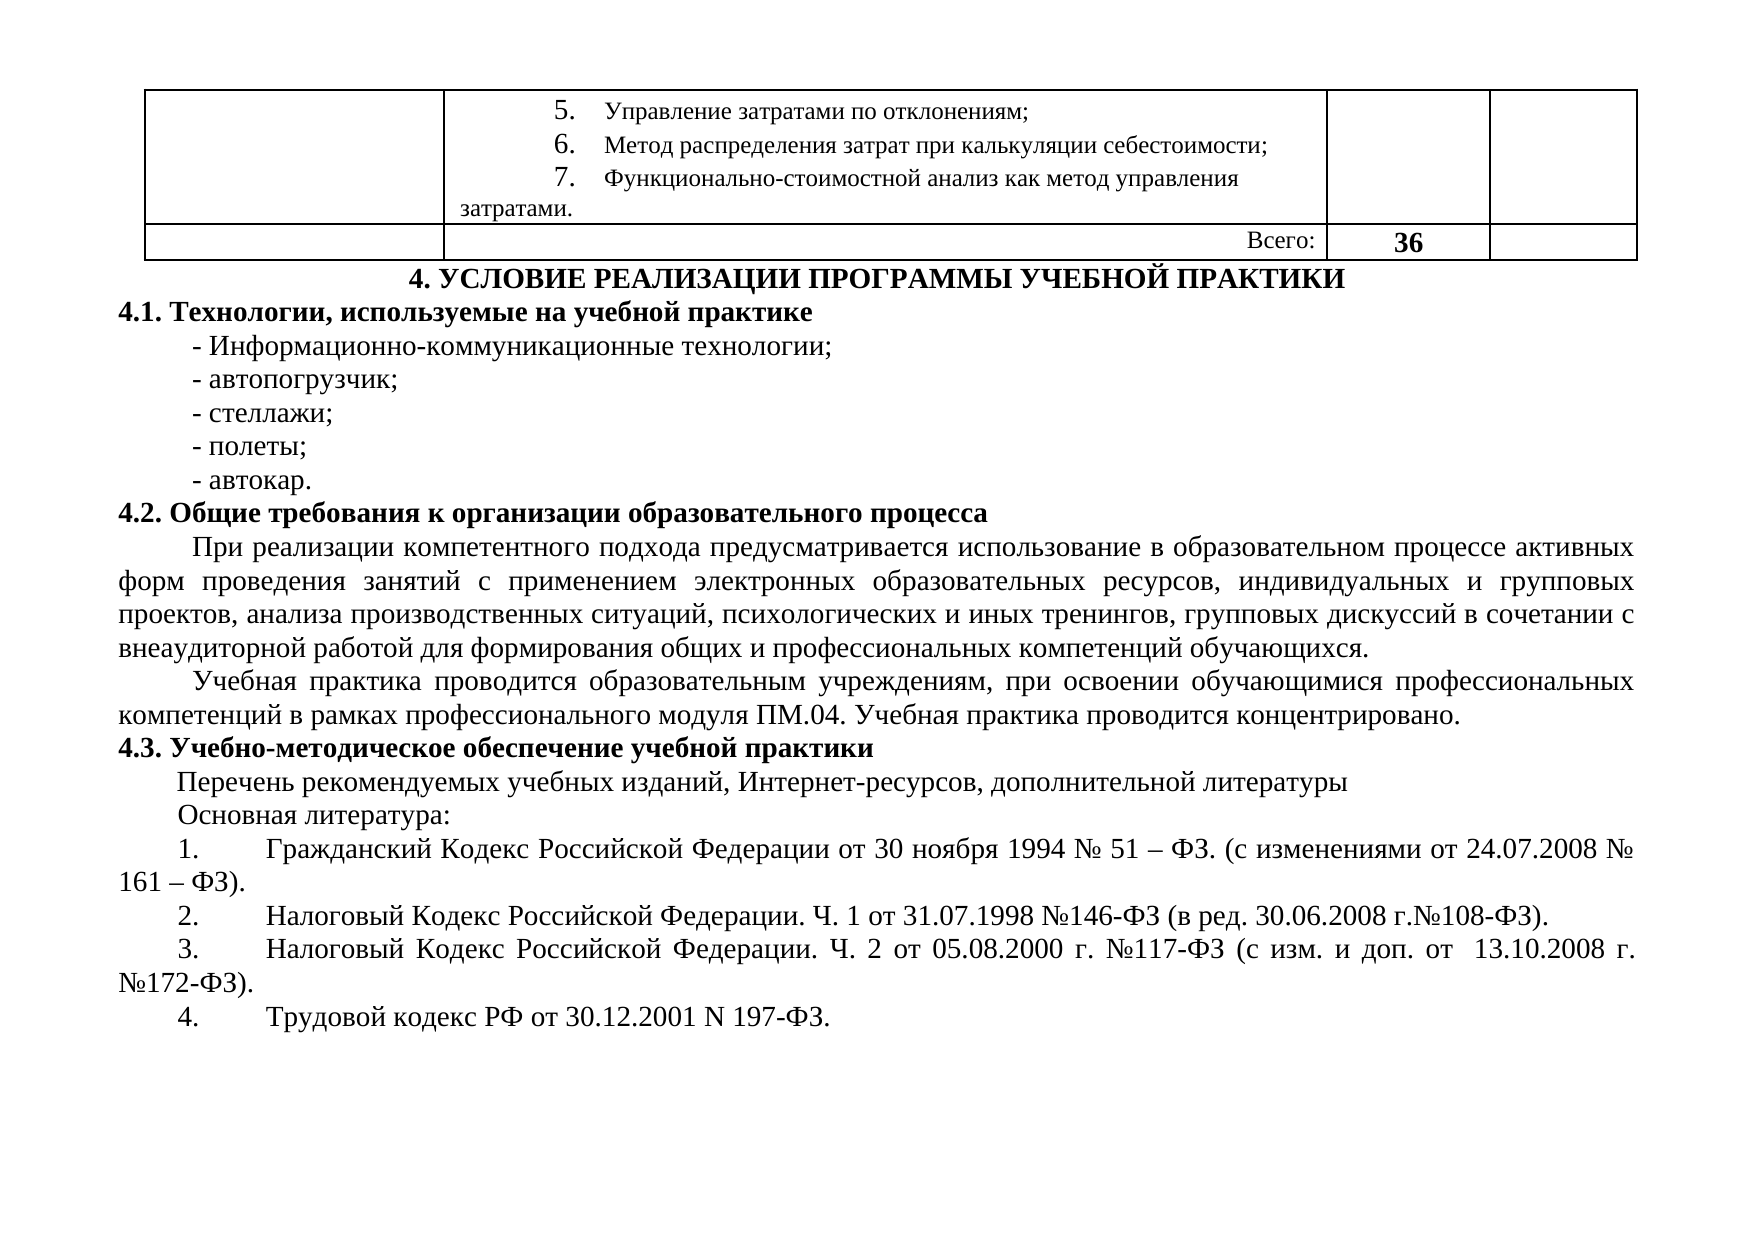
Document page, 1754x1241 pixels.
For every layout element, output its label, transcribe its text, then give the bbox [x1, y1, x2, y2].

table_cell Всего: [445, 225, 1326, 259]
table_cell 3 [1491, 91, 1636, 223]
list Гражданский Кодекс Российской Федерации от 30 ноября 1994 № 51 – ФЗ. (с изменениями от 24.07.2008 № 161 – ФЗ). [118, 831, 1636, 898]
text - стеллажи; [118, 395, 1636, 428]
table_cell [445, 91, 1326, 223]
list Налоговый Кодекс Российской Федерации. Ч. 2 от 05.08.2000 г. №117-ФЗ (с изм. и доп. от 13.10.2008 г.№172-ФЗ). [118, 932, 1636, 999]
table_cell 6 [1328, 91, 1489, 223]
text - полеты; [118, 428, 1636, 462]
text 4.3. Учебно-методическое обеспечение учебной практики [118, 730, 1636, 764]
text 4.2. Общие требования к организации образовательного процесса [118, 496, 1636, 529]
text 4.1. Технологии, используемые на учебной практике [118, 294, 1636, 328]
text 4. УСЛОВИЕ РЕАЛИЗАЦИИ ПРОГРАММЫ УЧЕБНОЙ ПРАКТИКИ [118, 261, 1636, 294]
table_cell [146, 225, 443, 259]
list Трудовой кодекс РФ от 30.12.2001 N 197-ФЗ. [118, 999, 1636, 1032]
text Основная литература: [118, 797, 1636, 831]
text - автокар. [118, 462, 1636, 496]
table_cell 36 [1328, 225, 1489, 259]
text Учебная практика проводится образовательным учреждениям, при освоении обучающимися профессиональных компетенций в рамках профессионального модуля ПМ.04. Учебная практика проводится концентрировано. [118, 663, 1636, 730]
list Налоговый Кодекс Российской Федерации. Ч. 1 от 31.07.1998 №146-ФЗ (в ред. 30.06.2008 г.№108-ФЗ). [118, 898, 1636, 932]
text Перечень рекомендуемых учебных изданий, Интернет-ресурсов, дополнительной литературы [118, 764, 1636, 797]
text - Информационно-коммуникационные технологии; [118, 328, 1636, 361]
table_cell [1491, 225, 1636, 259]
text При реализации компетентного подхода предусматривается использование в образовательном процессе активных форм проведения занятий с применением электронных образовательных ресурсов, индивидуальных и групповых проектов, анализа производственных ситуаций, психологических и иных тренингов, групповых дискуссий в сочетании с внеаудиторной работой для формирования общих и профессиональных компетенций обучающихся. [118, 529, 1636, 663]
text - автопогрузчик; [118, 361, 1636, 395]
